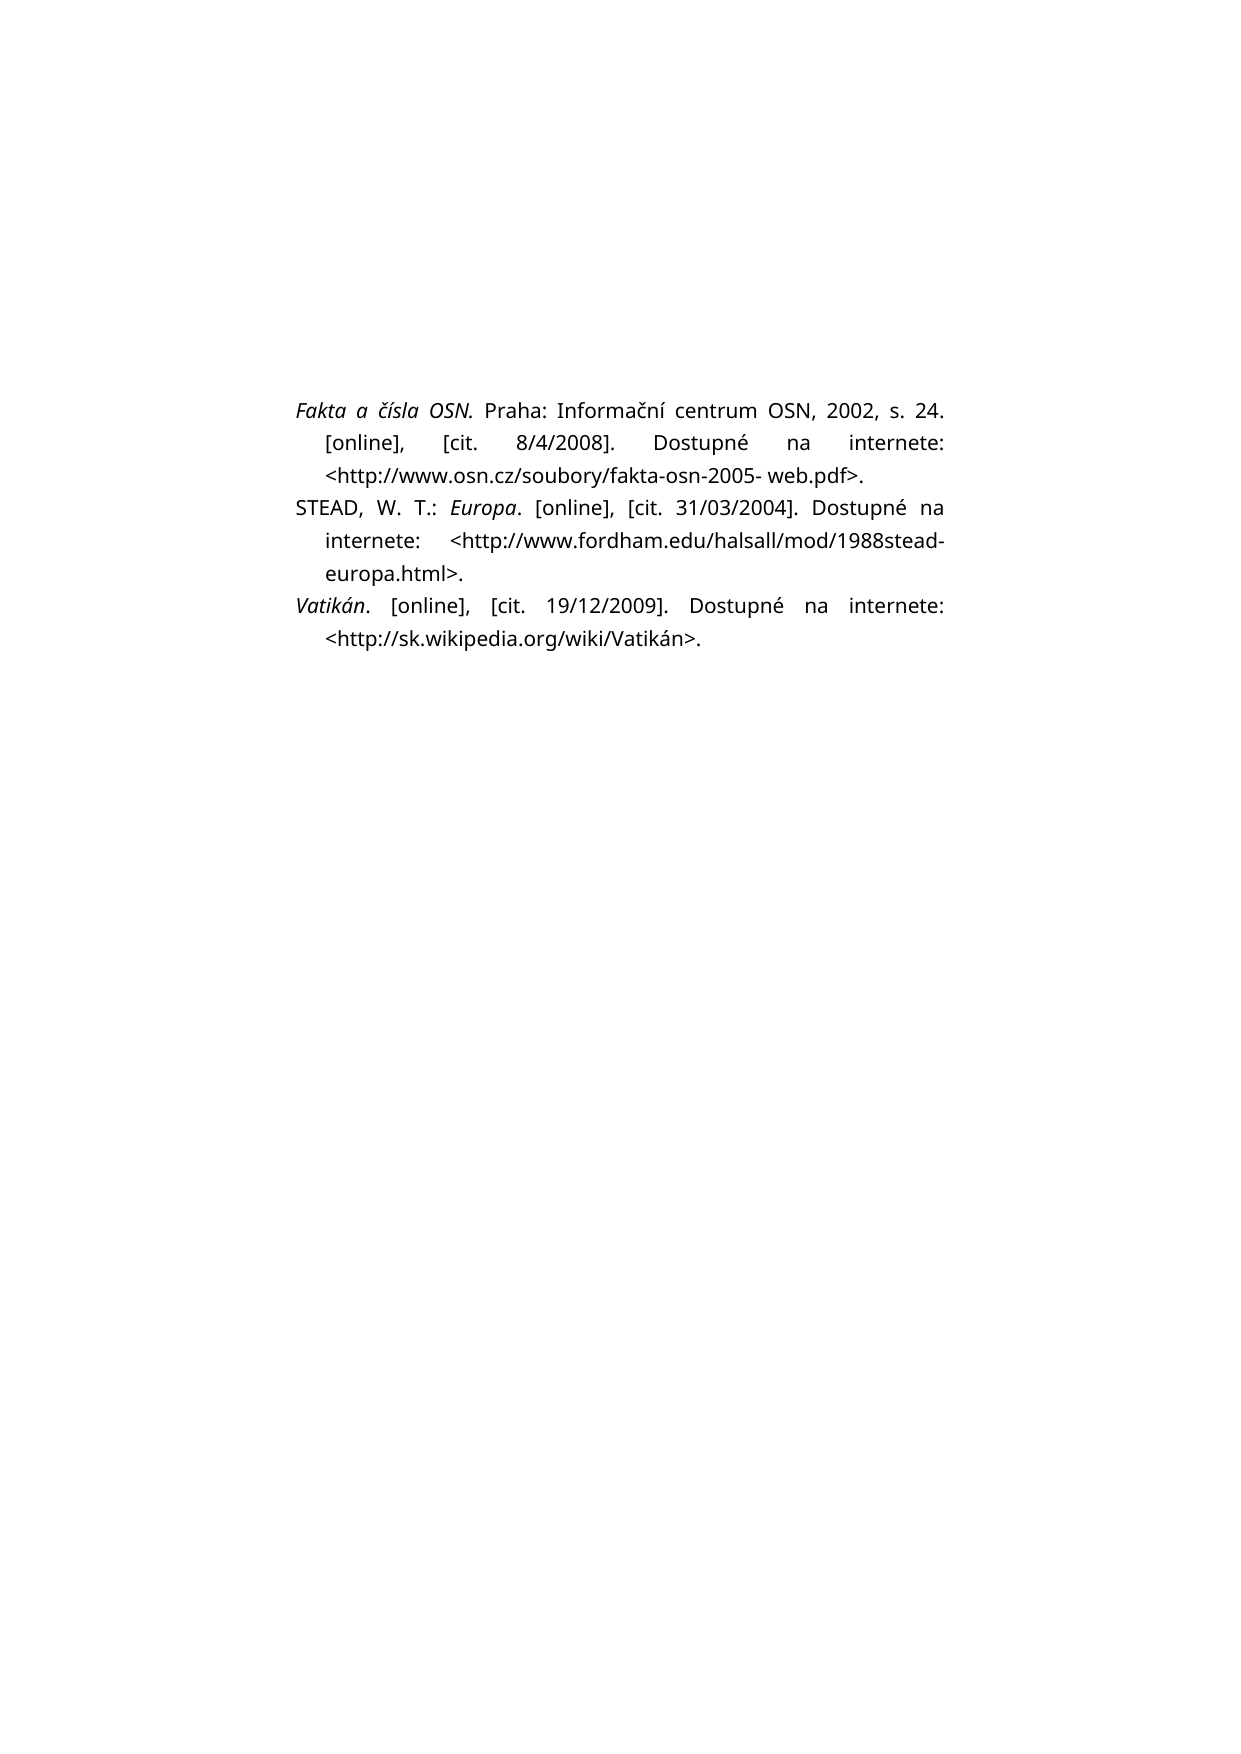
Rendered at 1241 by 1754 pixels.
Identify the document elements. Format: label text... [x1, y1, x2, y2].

text Vatikán. [online], [cit. 19/12/2009]. Dostupné na internete: <http://sk.wikipedia.org/wiki/Vatikán>. [295, 591, 945, 652]
text STEAD, W. T.: Europa. [online], [cit. 31/03/2004]. Dostupné na internete: <http://www.fordham.edu/halsall/mod/1988stead-europa.html>. [295, 493, 945, 587]
text Fakta a čísla OSN. Praha: Informační centrum OSN, 2002, s. 24. [online], [cit. 8/4/2008]. Dostupné na internete: <http://www.osn.cz/soubory/fakta-osn-2005- web.pdf>. [295, 396, 945, 489]
